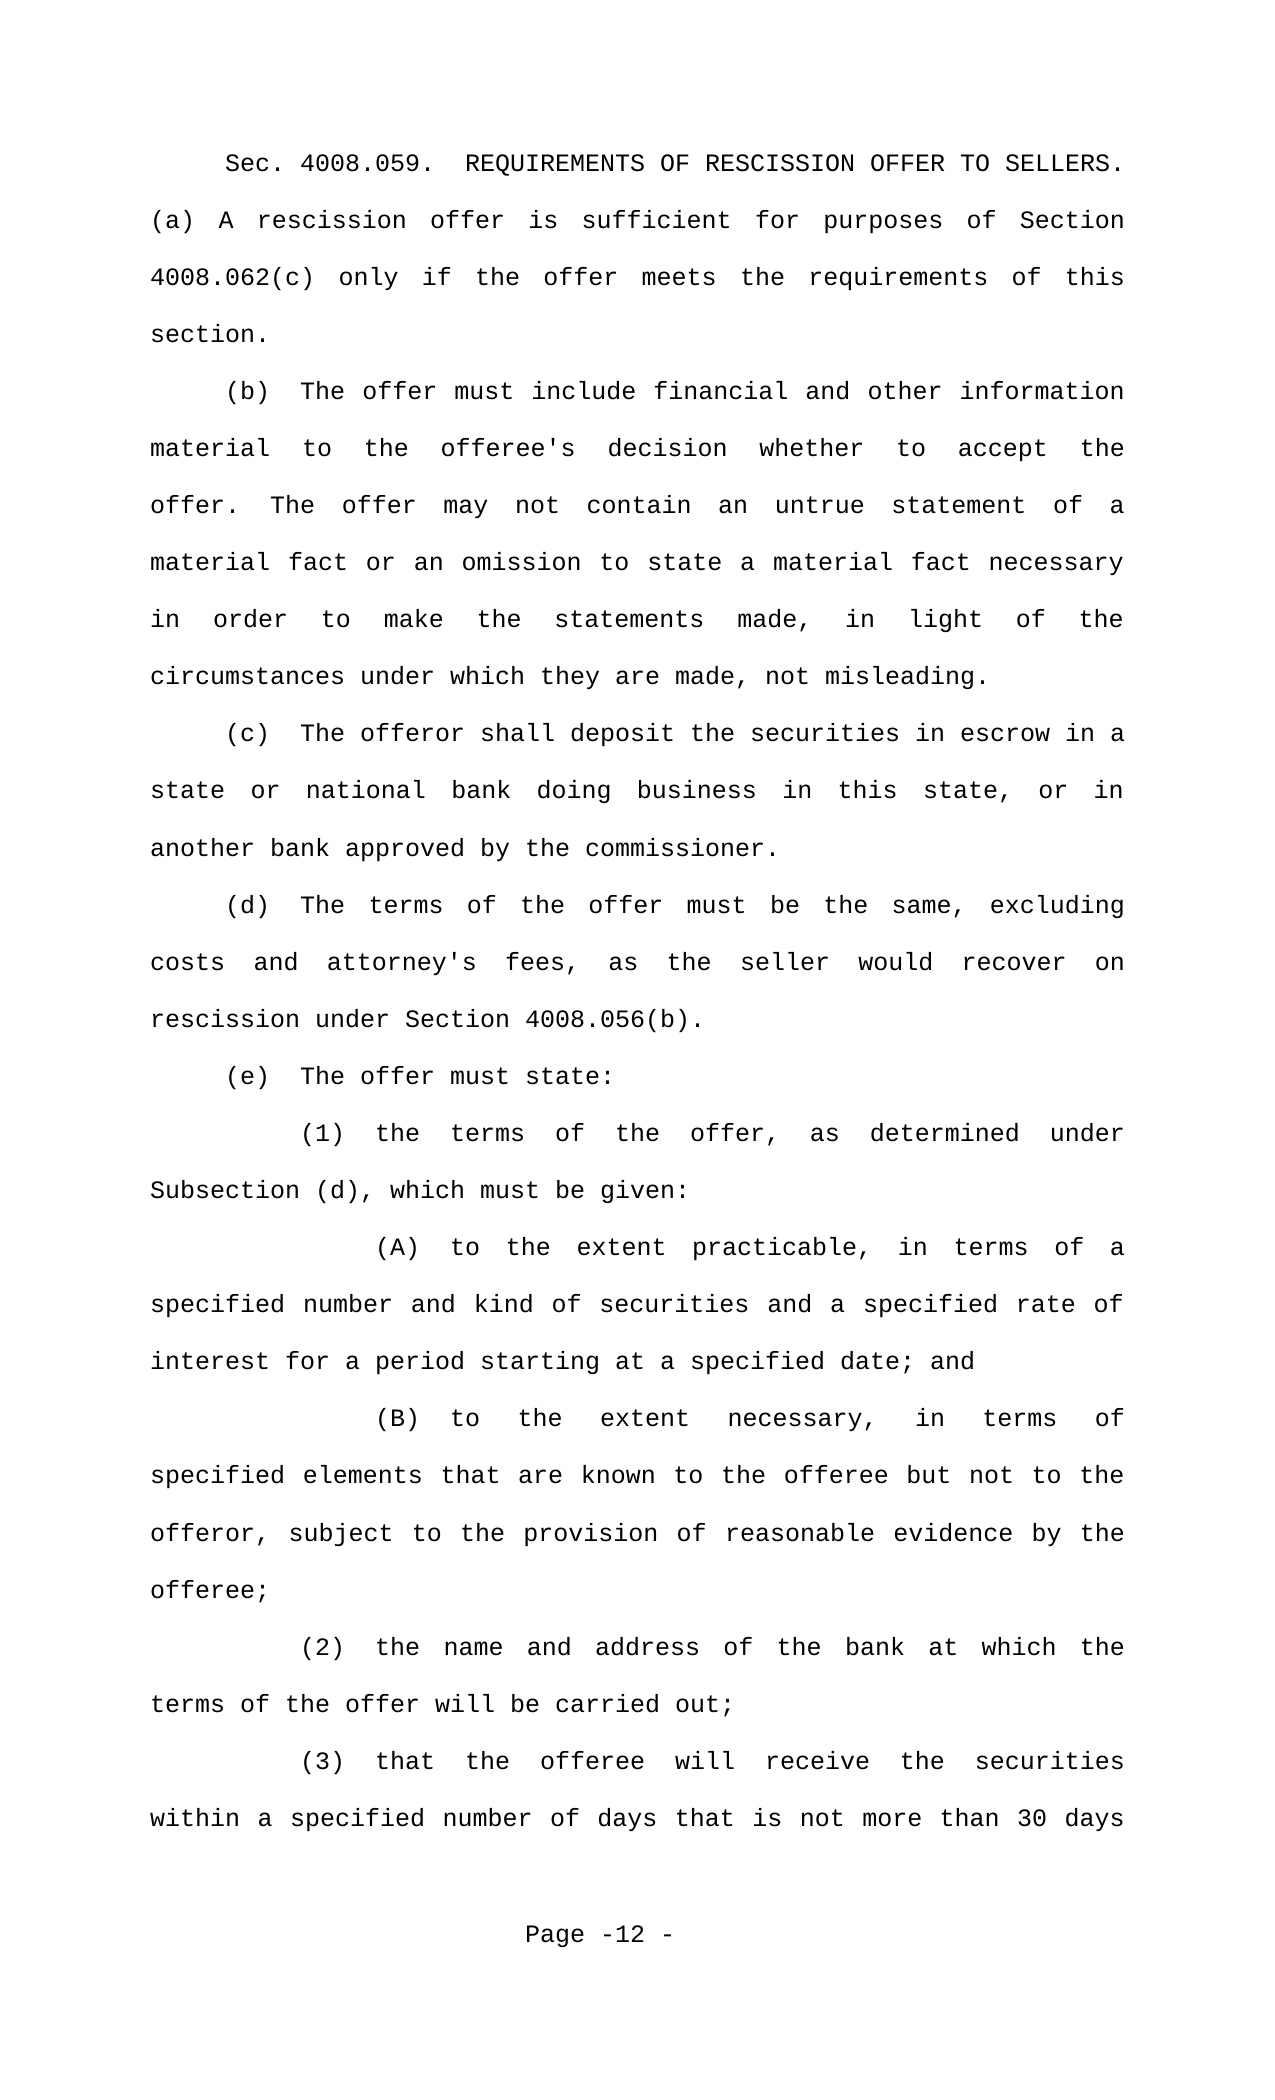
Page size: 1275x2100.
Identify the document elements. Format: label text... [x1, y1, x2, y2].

text (c) The offeror shall deposit the securities in escrow in a state or national bank doing business in this state, or in another bank approved by the commissioner. [150, 721, 1125, 863]
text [150, 1748, 1125, 1834]
text (B) to the extent necessary, in terms of specified elements that are known to the offeree but not to the offeror, subject to the provision of reasonable evidence by the offeree; [150, 1406, 1125, 1606]
text (e) The offer must state: [150, 1063, 1125, 1092]
text Sec. 4008.059. REQUIREMENTS OF RESCISSION OFFER TO SELLERS. (a) A rescission offer is sufficient for purposes of Section 4008.062(c) only if the offer meets the requirements of this section. [150, 150, 1125, 350]
text (1) the terms of the offer, as determined under Subsection (d), which must be given: [150, 1120, 1125, 1206]
text (b) The offer must include financial and other information material to the offeree's decision whether to accept the offer. The offer may not contain an untrue statement of a material fact or an omission to state a material fact necessary in order to make the statements made, in light of the circumstances under which they are made, not misleading. [150, 378, 1125, 692]
text (A) to the extent practicable, in terms of a specified number and kind of securities and a specified rate of interest for a period starting at a specified date; and [150, 1234, 1125, 1377]
text (2) the name and address of the bank at which the terms of the offer will be carried out; [150, 1634, 1125, 1720]
text (d) The terms of the offer must be the same, excluding costs and attorney's fees, as the seller would recover on rescission under Section 4008.056(b). [150, 892, 1125, 1035]
